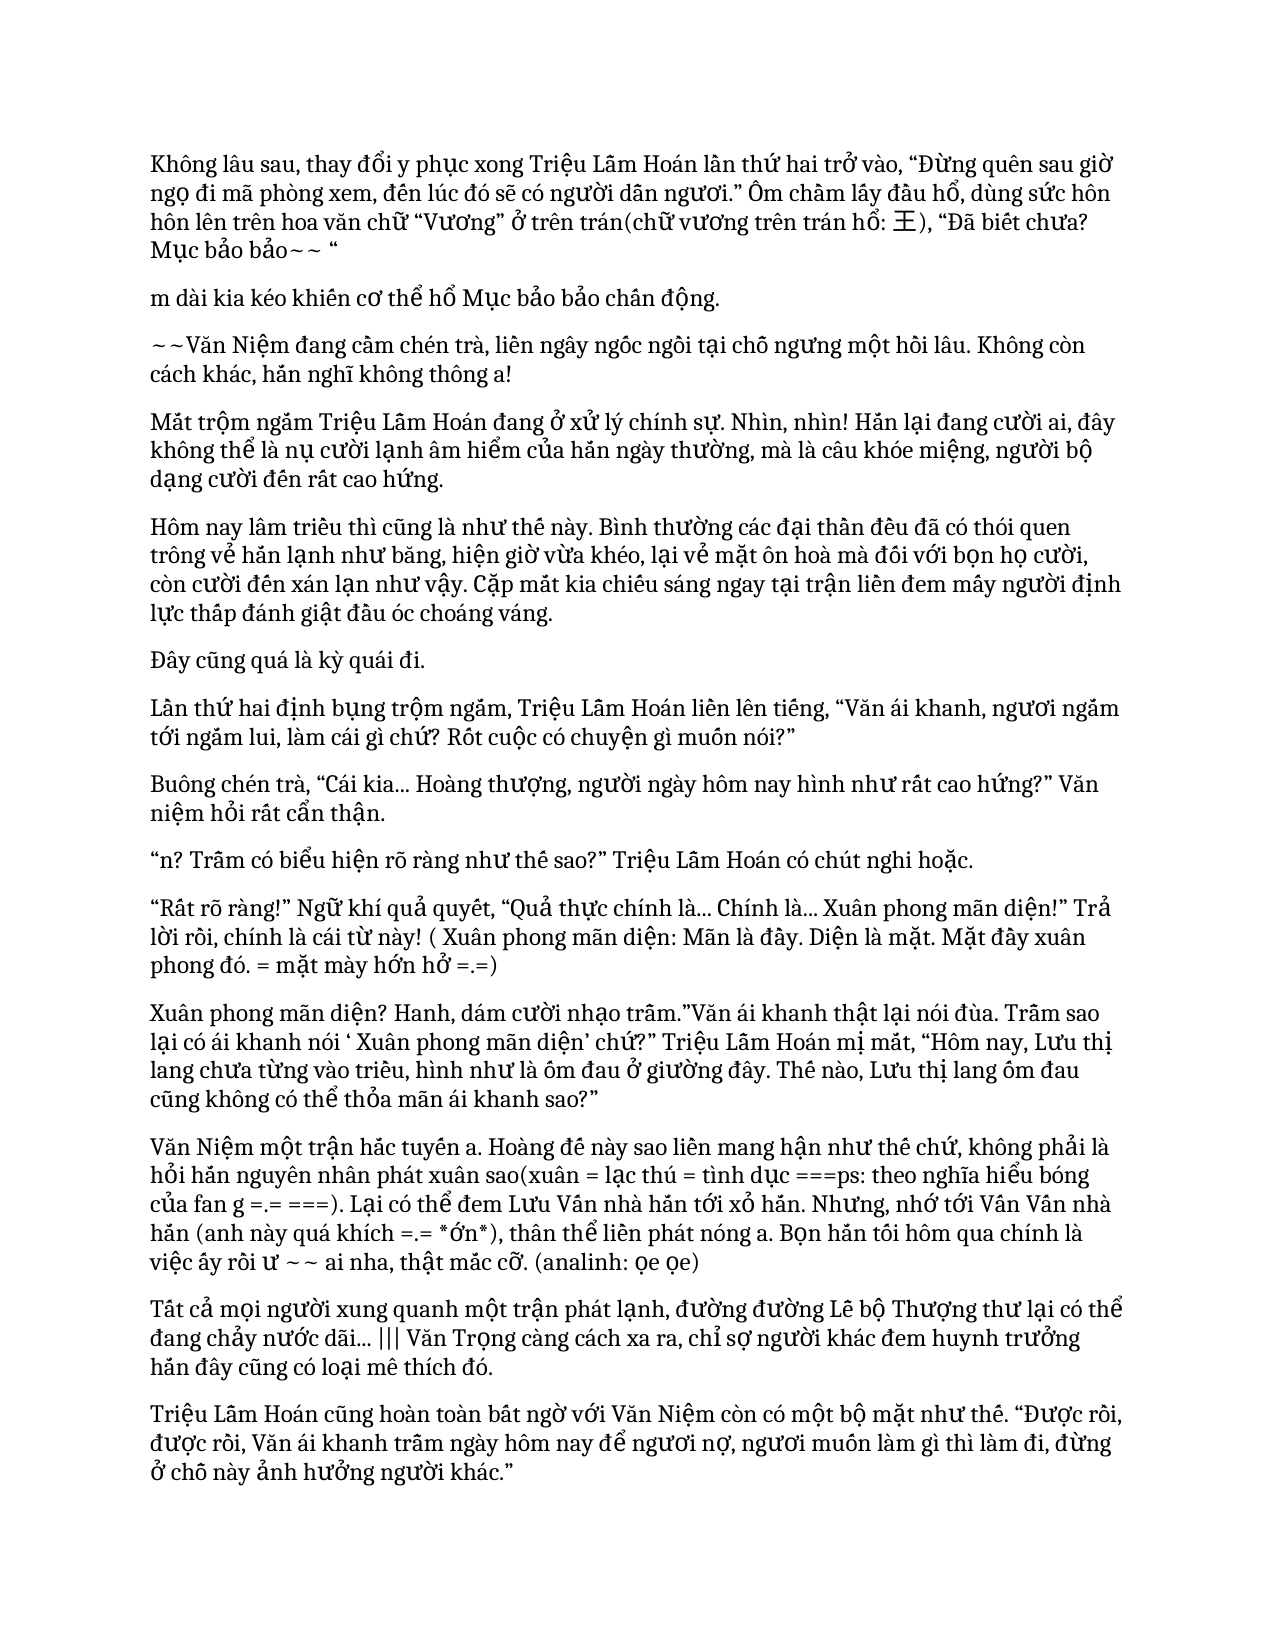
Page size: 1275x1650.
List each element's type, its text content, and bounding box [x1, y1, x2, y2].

text Không lâu sau, thay đổi y phục xong Triệu Lẫm Hoán lần thứ hai trở vào, “Đừng quên sau giờ ngọ đi mã phòng xem, đến lúc đó sẽ có người dẫn ngươi.” Ôm chầm lấy đầu hổ, dùng sức hôn hôn lên trên hoa văn chữ “Vương” ở trên trán(chữ vương trên trán hổ: 王), “Đã biết chưa? Mục bảo bảo~~ “ [150, 150, 1125, 265]
text Triệu Lẫm Hoán cũng hoàn toàn bất ngờ với Văn Niệm còn có một bộ mặt như thế. “Được rồi, được rồi, Văn ái khanh trẫm ngày hôm nay để ngươi nợ, ngươi muốn làm gì thì làm đi, đừng ở chỗ này ảnh hưởng người khác.” [150, 1400, 1125, 1486]
text “n? Trẫm có biểu hiện rõ ràng như thế sao?” Triệu Lẫm Hoán có chút nghi hoặc. [150, 846, 1125, 875]
text m dài kia kéo khiến cơ thể hổ Mục bảo bảo chấn động. [150, 284, 1125, 312]
text Đây cũng quá là kỳ quái đi. [150, 646, 1125, 675]
text Hôm nay lâm triều thì cũng là như thế này. Bình thường các đại thần đều đã có thói quen trông vẻ hắn lạnh như băng, hiện giờ vừa khéo, lại vẻ mặt ôn hoà mà đối với bọn họ cười, còn cười đến xán lạn như vậy. Cặp mắt kia chiếu sáng ngay tại trận liền đem mấy người định lực thấp đánh giật đầu óc choáng váng. [150, 512, 1125, 627]
text Tất cả mọi người xung quanh một trận phát lạnh, đường đường Lễ bộ Thượng thư lại có thể đang chảy nước dãi... ||| Văn Trọng càng cách xa ra, chỉ sợ người khác đem huynh trưởng hắn đây cũng có loại mê thích đó. [150, 1295, 1125, 1381]
text Văn Niệm một trận hắc tuyến a. Hoàng đế này sao liền mang hận như thế chứ, không phải là hỏi hắn nguyên nhân phát xuân sao(xuân = lạc thú = tình dục ===ps: theo nghĩa hiểu bóng của fan g =.= ===). Lại có thể đem Lưu Vấn nhà hắn tới xỏ hắn. Nhưng, nhớ tới Vấn Vấn nhà hắn (anh này quá khích =.= *ớn*), thân thể liền phát nóng a. Bọn hắn tối hôm qua chính là việc ấy rồi ư ~~ ai nha, thật mắc cỡ. (analinh: ọe ọe) [150, 1132, 1125, 1276]
text ~~Văn Niệm đang cầm chén trà, liền ngây ngốc ngồi tại chỗ ngưng một hồi lâu. Không còn cách khác, hắn nghĩ không thông a! [150, 331, 1125, 389]
text Lần thứ hai định bụng trộm ngắm, Triệu Lẫm Hoán liền lên tiếng, “Văn ái khanh, ngươi ngắm tới ngắm lui, làm cái gì chứ? Rốt cuộc có chuyện gì muốn nói?” [150, 694, 1125, 751]
text Xuân phong mãn diện? Hanh, dám cười nhạo trẫm.”Văn ái khanh thật lại nói đùa. Trẫm sao lại có ái khanh nói ‘ Xuân phong mãn diện’ chứ?” Triệu Lẫm Hoán mị mắt, “Hôm nay, Lưu thị lang chưa từng vào triều, hình như là ốm đau ở giường đây. Thế nào, Lưu thị lang ốm đau cũng không có thể thỏa mãn ái khanh sao?” [150, 999, 1125, 1114]
text Buông chén trà, “Cái kia... Hoàng thượng, người ngày hôm nay hình như rất cao hứng?” Văn niệm hỏi rất cẩn thận. [150, 770, 1125, 827]
text Mắt trộm ngắm Triệu Lẫm Hoán đang ở xử lý chính sự. Nhìn, nhìn! Hắn lại đang cười ai, đây không thể là nụ cười lạnh âm hiểm của hắn ngày thường, mà là câu khóe miệng, người bộ dạng cười đến rất cao hứng. [150, 407, 1125, 494]
text “Rất rõ ràng!” Ngữ khí quả quyết, “Quả thực chính là... Chính là... Xuân phong mãn diện!” Trả lời rồi, chính là cái từ này! ( Xuân phong mãn diện: Mãn là đầy. Diện là mặt. Mặt đầy xuân phong đó. = mặt mày hớn hở =.=) [150, 894, 1125, 980]
